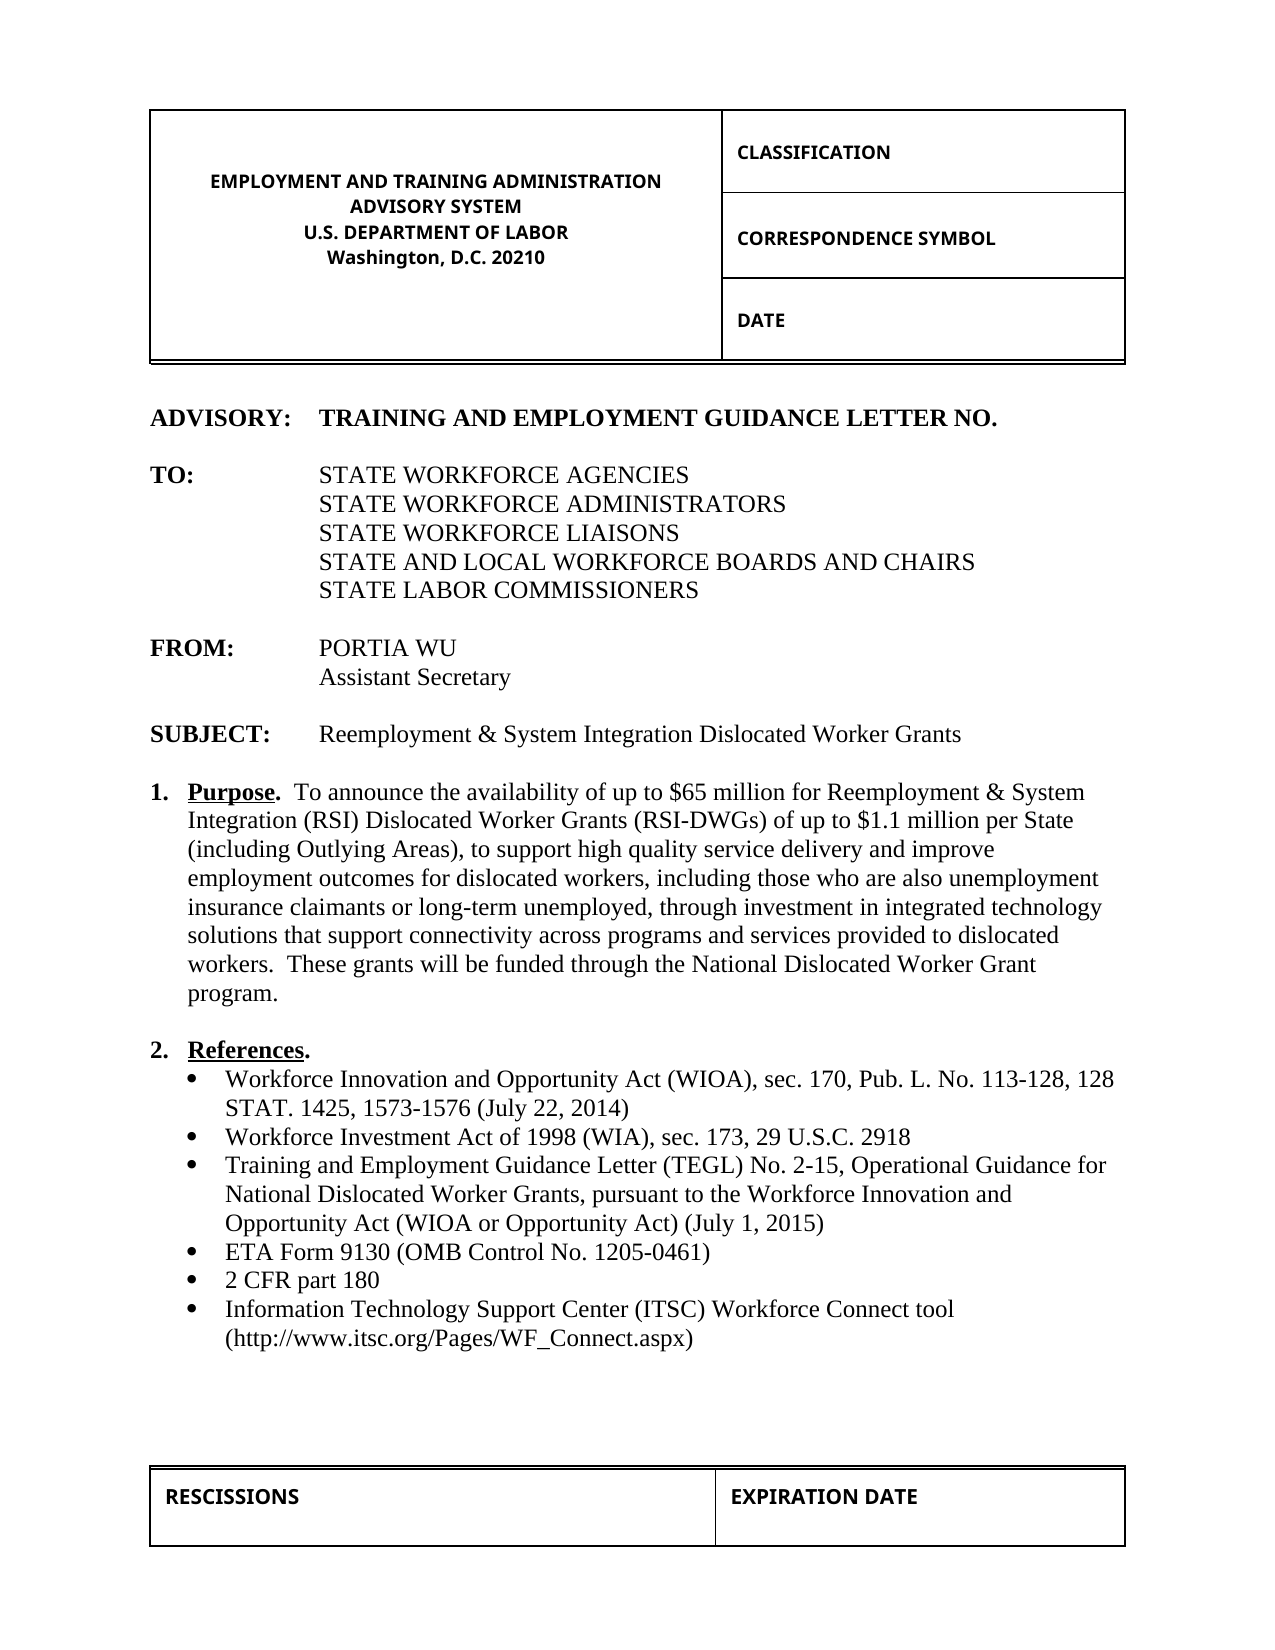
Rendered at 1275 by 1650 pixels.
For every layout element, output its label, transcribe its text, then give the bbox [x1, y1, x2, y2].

table_header CLASSIFICATION [723, 111, 1124, 191]
table_cell CORRESPONDENCE SYMBOL [723, 193, 1124, 277]
list Workforce Innovation and Opportunity Act (WIOA), sec. 170, Pub. L. No. 113-128, 128 STAT. 1425, 1573-1576 (July 22, 2014) [187, 1064, 1125, 1122]
text SUBJECT: Reemployment & System Integration Dislocated Worker Grants [150, 719, 1125, 748]
text ADVISORY: TRAINING AND EMPLOYMENT GUIDANCE LETTER NO. [150, 403, 1125, 432]
text FROM: PORTIA WU [150, 633, 1125, 662]
list ETA Form 9130 (OMB Control No. 1205-0461) [187, 1237, 1125, 1265]
text TO: STATE WORKFORCE AGENCIES [150, 460, 1125, 489]
table_cell DATE [723, 279, 1124, 359]
list Information Technology Support Center (ITSC) Workforce Connect tool (http://www.itsc.org/Pages/WF_Connect.aspx) [187, 1294, 1125, 1352]
list Workforce Investment Act of 1998 (WIA), sec. 173, 29 U.S.C. 2918 [187, 1122, 1125, 1150]
text STATE WORKFORCE ADMINISTRATORS [150, 489, 1125, 518]
list References. [150, 1035, 1125, 1064]
text Assistant Secretary [150, 662, 1125, 690]
list 2 CFR part 180 [187, 1265, 1125, 1294]
list Purpose. To announce the availability of up to $65 million for Reemployment & System Integration (RSI) Dislocated Worker Grants (RSI-DWGs) of up to $1.1 million per State (including Outlying Areas), to support high quality service delivery and improve employment outcomes for dislocated workers, including those who are also unemployment insurance claimants or long-term unemployed, through investment in integrated technology solutions that support connectivity across programs and services provided to dislocated workers. These grants will be funded through the National Dislocated Worker Grant program. [150, 777, 1125, 1007]
text STATE WORKFORCE LIAISONS [150, 518, 1125, 547]
table_header EMPLOYMENT AND TRAINING ADMINISTRATION ADVISORY SYSTEM U.S. DEPARTMENT OF LABOR Washington, D.C. 20210 [151, 111, 721, 359]
text STATE AND LOCAL WORKFORCE BOARDS AND CHAIRS [150, 547, 1125, 575]
list Training and Employment Guidance Letter (TEGL) No. 2-15, Operational Guidance for National Dislocated Worker Grants, pursuant to the Workforce Innovation and Opportunity Act (WIOA or Opportunity Act) (July 1, 2015) [187, 1150, 1125, 1237]
text STATE LABOR COMMISSIONERS [150, 575, 1125, 604]
